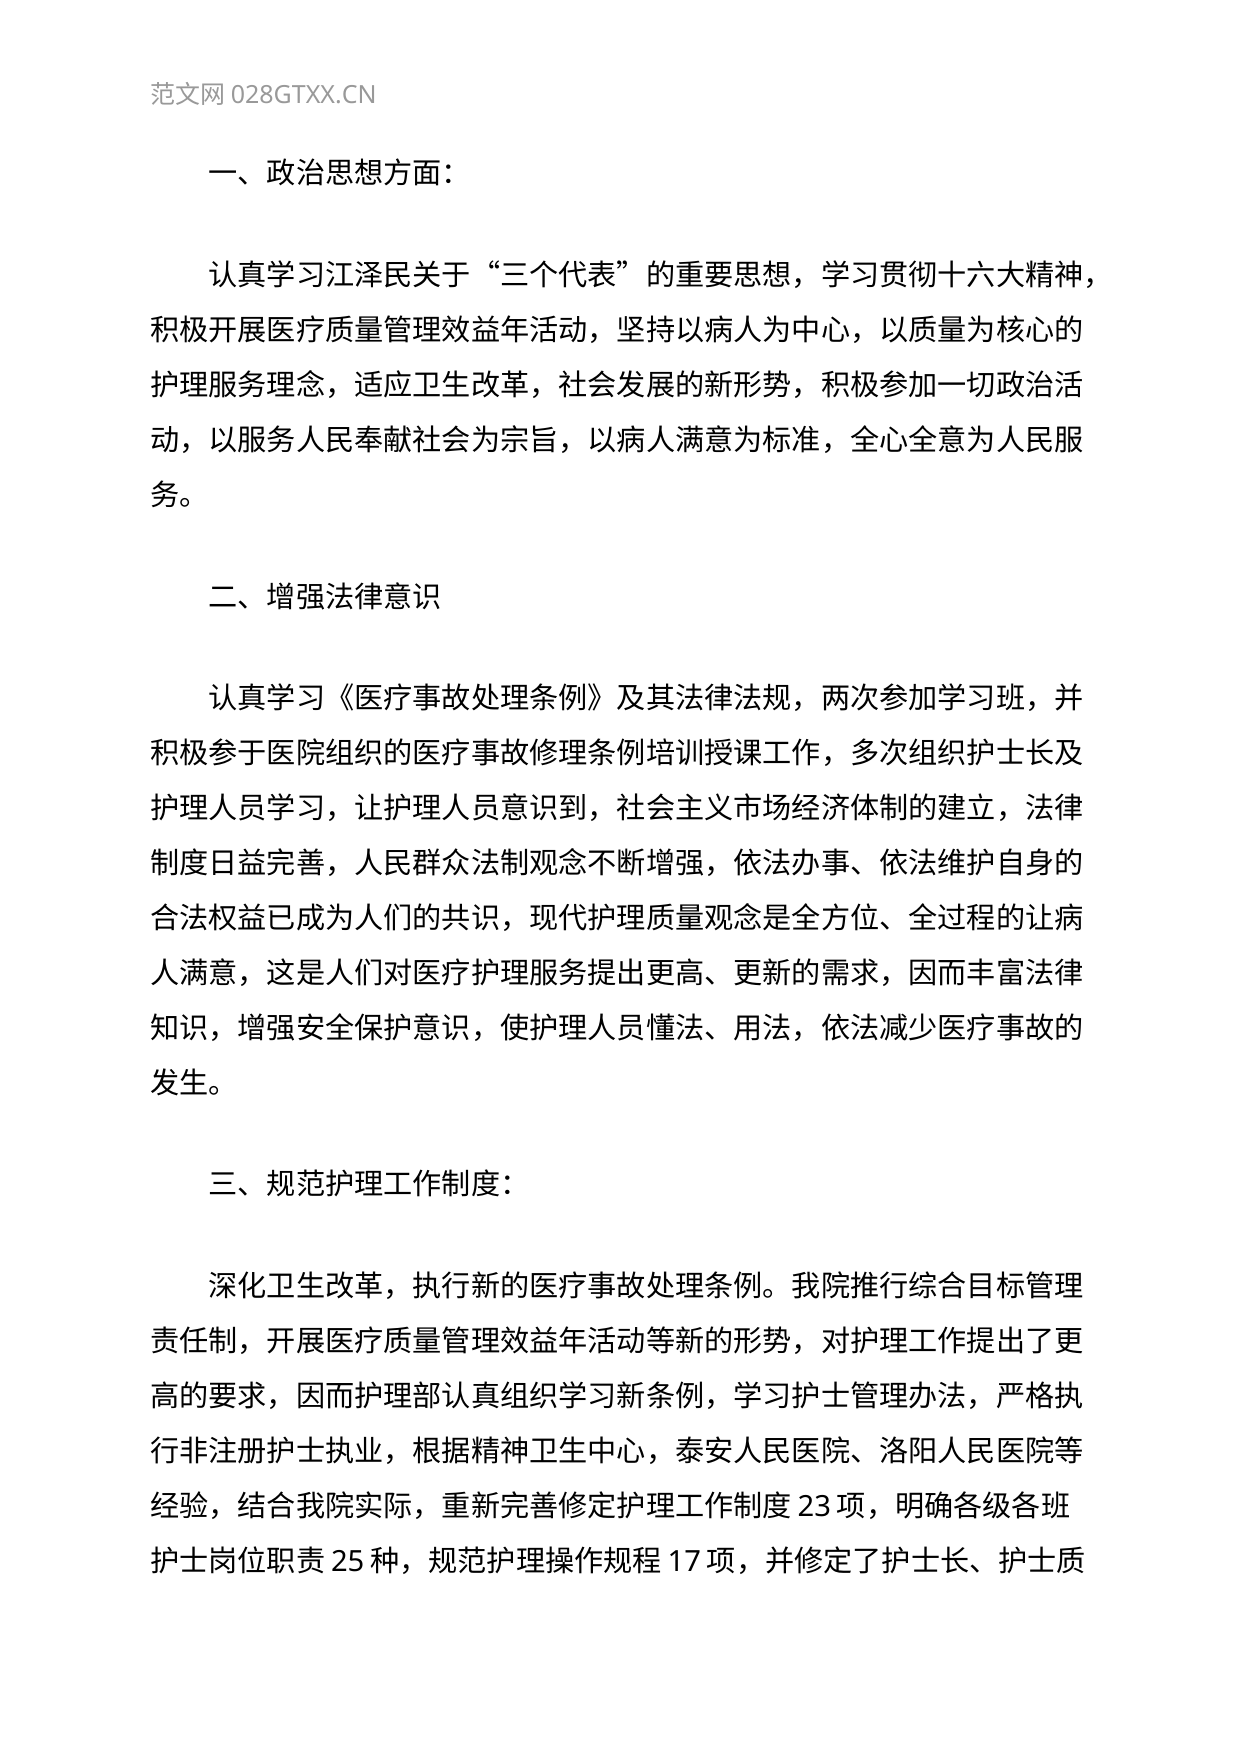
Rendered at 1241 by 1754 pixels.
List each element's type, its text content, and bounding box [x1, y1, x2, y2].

text 三、规范护理工作制度： [150, 1161, 1090, 1203]
text 认真学习《医疗事故处理条例》及其法律法规，两次参加学习班，并积极参于医院组织的医疗事故修理条例培训授课工作，多次组织护士长及护理人员学习，让护理人员意识到，社会主义市场经济体制的建立，法律制度日益完善，人民群众法制观念不断增强，依法办事、依法维护自身的合法权益已成为人们的共识，现代护理质量观念是全方位、全过程的让病人满意，这是人们对医疗护理服务提出更高、更新的需求，因而丰富法律知识，增强安全保护意识，使护理人员懂法、用法，依法减少医疗事故的发生。 [150, 675, 1090, 1101]
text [150, 1263, 1090, 1580]
text 一、政治思想方面： [150, 150, 1090, 192]
text 认真学习江泽民关于“三个代表”的重要思想，学习贯彻十六大精神，积极开展医疗质量管理效益年活动，坚持以病人为中心，以质量为核心的护理服务理念，适应卫生改革，社会发展的新形势，积极参加一切政治活动，以服务人民奉献社会为宗旨，以病人满意为标准，全心全意为人民服务。 [150, 252, 1090, 514]
text 二、增强法律意识 [150, 573, 1090, 615]
